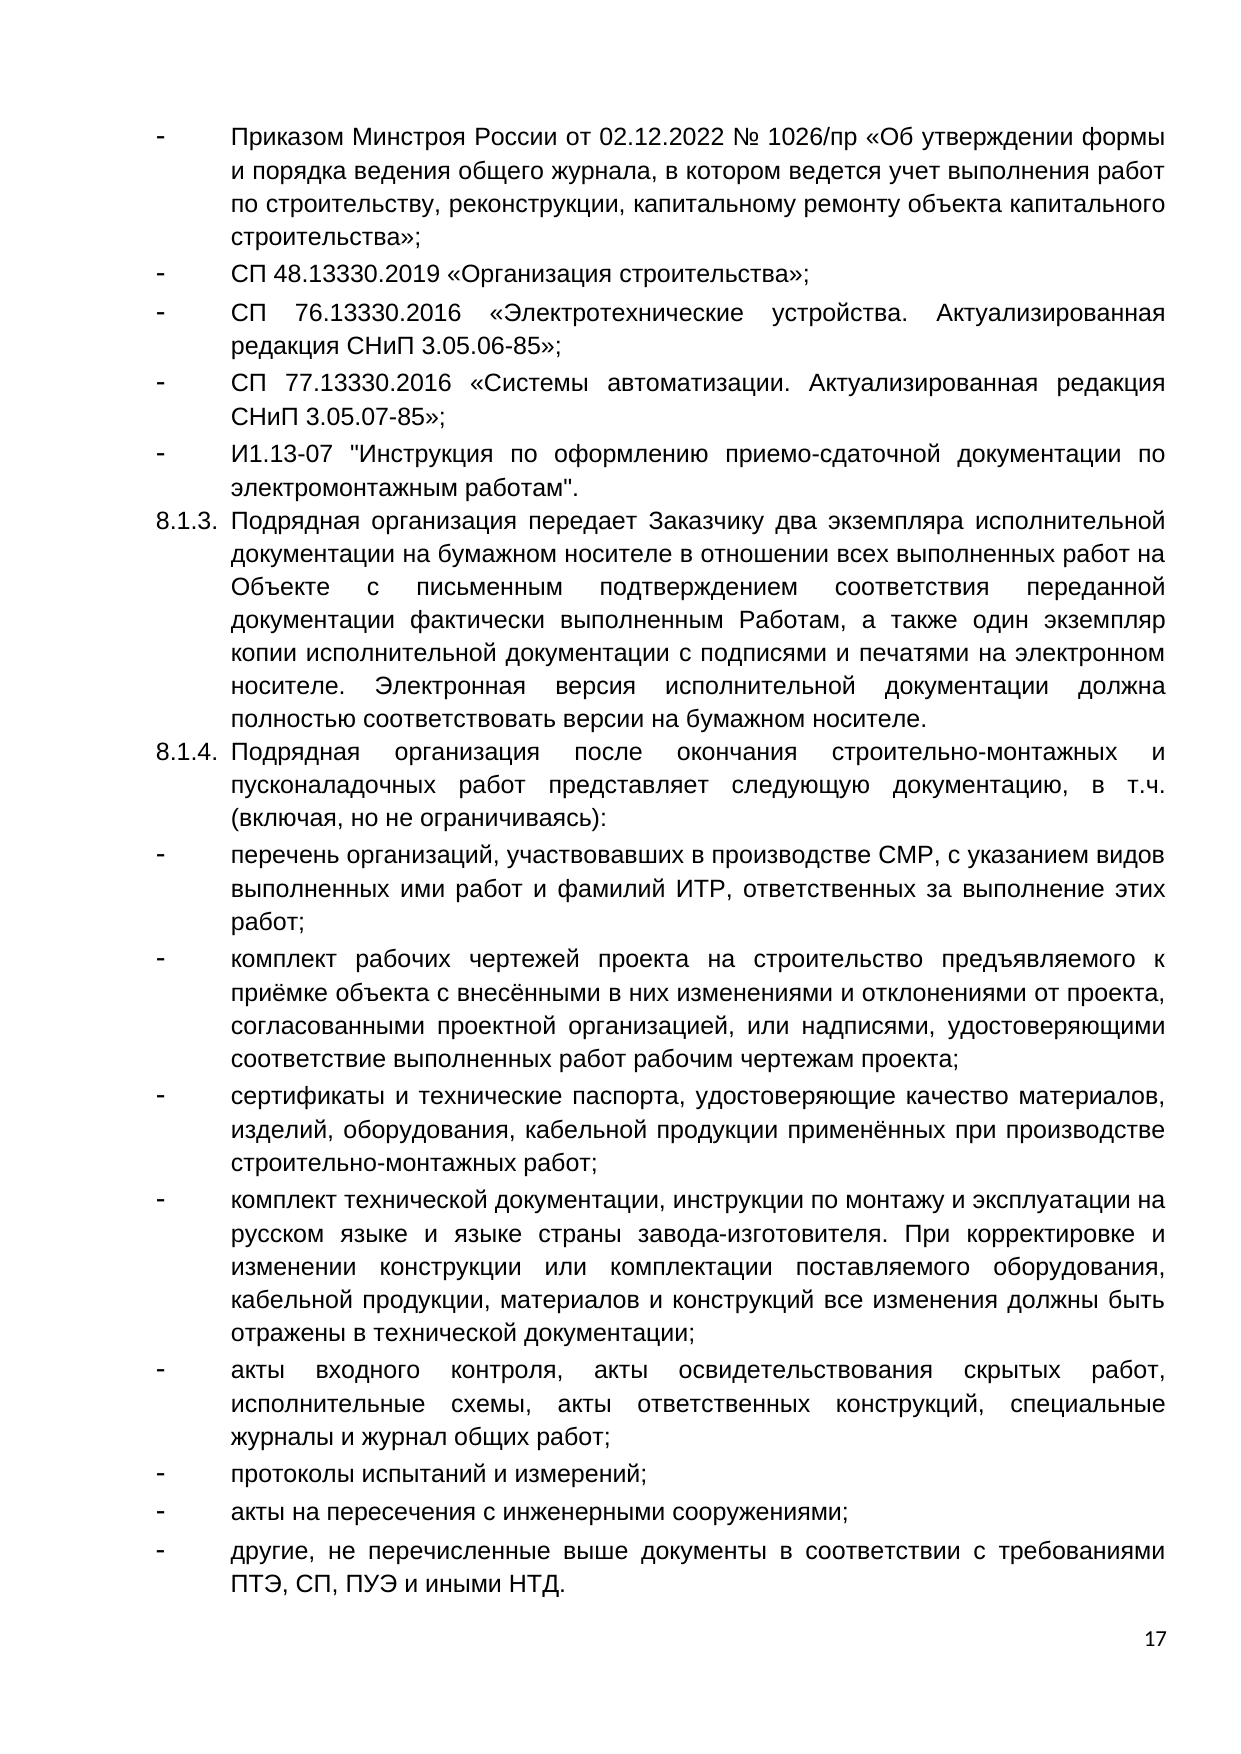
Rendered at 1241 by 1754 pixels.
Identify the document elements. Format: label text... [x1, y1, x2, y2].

list СП 77.13330.2016 «Системы автоматизации. Актуализированная редакция СНиП 3.05.07-85»; [156, 364, 1167, 431]
list Подрядная организация передает Заказчику два экземпляра исполнительной документации на бумажном носителе в отношении всех выполненных работ на Объекте с письменным подтверждением соответствия переданной документации фактически выполненным Работам, а также один экземпляр копии исполнительной документации с подписями и печатями на электронном носителе. Электронная версия исполнительной документации должна полностью соответствовать версии на бумажном носителе. [156, 506, 1167, 733]
list сертификаты и технические паспорта, удостоверяющие качество материалов, изделий, оборудования, кабельной продукции применённых при производстве строительно-монтажных работ; [156, 1077, 1167, 1177]
list акты входного контроля, акты освидетельствования скрытых работ, исполнительные схемы, акты ответственных конструкций, специальные журналы и журнал общих работ; [156, 1351, 1167, 1450]
list другие, не перечисленные выше документы в соответствии с требованиями ПТЭ, СП, ПУЭ и иными НТД. [155, 1532, 1167, 1598]
list СП 48.13330.2019 «Организация строительства»; [156, 255, 1167, 288]
list акты на пересечения с инженерными сооружениями; [156, 1493, 1167, 1527]
list комплект рабочих чертежей проекта на строительство предъявляемого к приёмке объекта с внесёнными в них изменениями и отклонениями от проекта, согласованными проектной организацией, или надписями, удостоверяющими соответствие выполненных работ рабочим чертежам проекта; [156, 940, 1167, 1073]
list протоколы испытаний и измерений; [156, 1454, 1167, 1488]
list Приказом Минстроя России от 02.12.2022 № 1026/пр «Об утверждении формы и порядка ведения общего журнала, в котором ведется учет выполнения работ по строительству, реконструкции, капитальному ремонту объекта капитального строительства»; [156, 118, 1167, 251]
list комплект технической документации, инструкции по монтажу и эксплуатации на русском языке и языке страны завода-изготовителя. При корректировке и изменении конструкции или комплектации поставляемого оборудования, кабельной продукции, материалов и конструкций все изменения должны быть отражены в технической документации; [156, 1181, 1167, 1346]
list Подрядная организация после окончания строительно-монтажных и пусконаладочных работ представляет следующую документацию, в т.ч. (включая, но не ограничиваясь): [156, 737, 1167, 832]
list перечень организаций, участвовавших в производстве СМР, с указанием видов выполненных ими работ и фамилий ИТР, ответственных за выполнение этих работ; [156, 836, 1167, 936]
list СП 76.13330.2016 «Электротехнические устройства. Актуализированная редакция СНиП 3.05.06-85»; [156, 293, 1167, 360]
list И1.13-07 "Инструкция по оформлению приемо-сдаточной документации по электромонтажным работам". [156, 435, 1167, 502]
